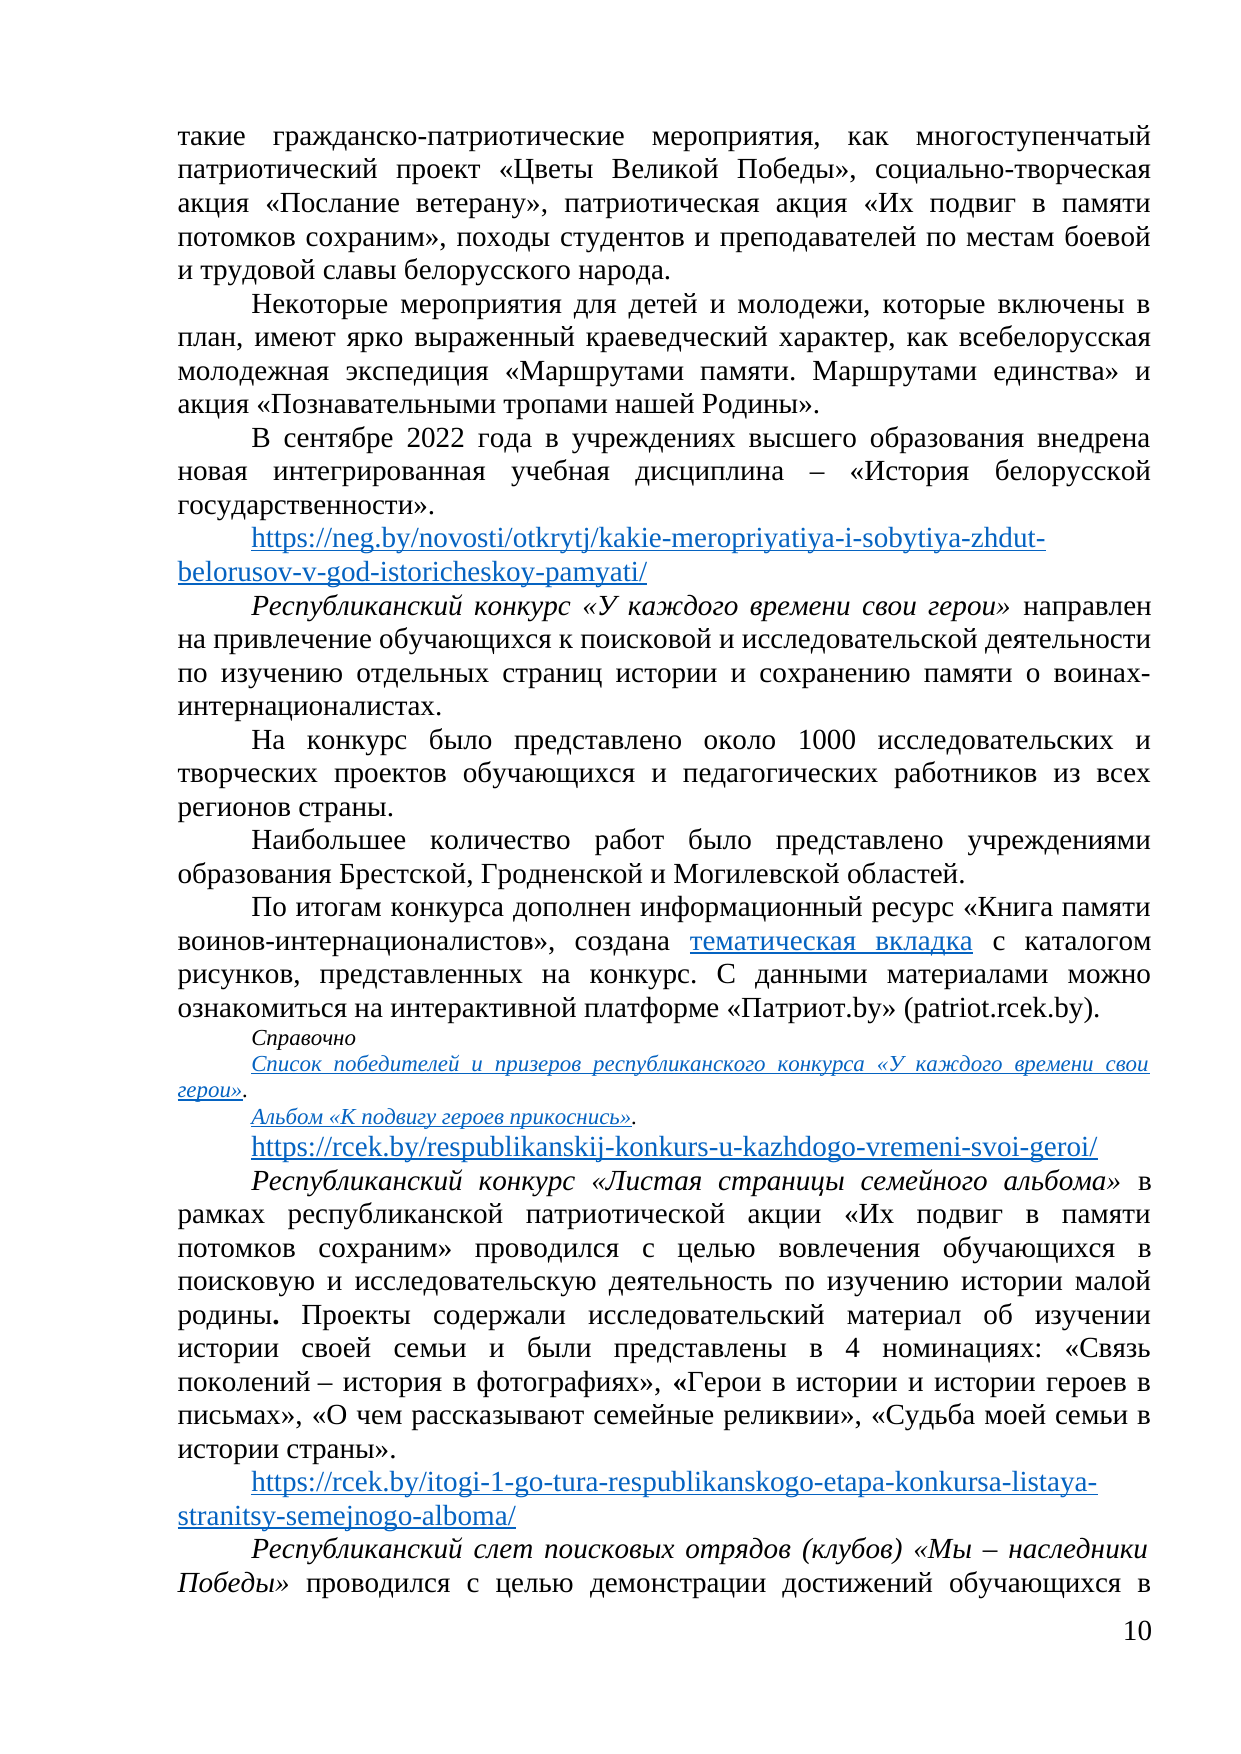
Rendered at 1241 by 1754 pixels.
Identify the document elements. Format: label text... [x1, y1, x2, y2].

text Некоторые мероприятия для детей и молодежи, которые включены в план, имеют ярко выраженный краеведческий характер, как всебелорусская молодежная экспедиция «Маршрутами памяти. Маршрутами единства» и акция «Познавательными тропами нашей Родины». [177, 286, 1152, 420]
text Альбом «К подвигу героев прикоснись». [177, 1103, 1152, 1129]
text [177, 118, 1152, 286]
text Наибольшее количество работ было представлено учреждениями образования Брестской, Гродненской и Могилевской областей. [177, 822, 1152, 889]
text На конкурс было представлено около 1000 исследовательских и творческих проектов обучающихся и педагогических работников из всех регионов страны. [177, 722, 1152, 822]
text Справочно [177, 1024, 1152, 1050]
text Список победителей и призеров республиканского конкурса «У каждого времени свои герои». [177, 1050, 1152, 1103]
text В сентябре 2022 года в учреждениях высшего образования внедрена новая интегрированная учебная дисциплина – «История белорусской государственности». [177, 420, 1152, 521]
text https://rcek.by/respublikanskij-konkurs-u-kazhdogo-vremeni-svoi-geroi/ [177, 1129, 1152, 1163]
text Республиканский конкурс «Листая страницы семейного альбома» в рамках республиканской патриотической акции «Их подвиг в памяти потомков сохраним» проводился с целью вовлечения обучающихся в поисковую и исследовательскую деятельность по изучению истории малой родины. Проекты содержали исследовательский материал об изучении истории своей семьи и были представлены в 4 номинациях: «Связь поколений – история в фотографиях», «Герои в истории и истории героев в письмах», «О чем рассказывают семейные реликвии», «Судьба моей семьи в истории страны». [177, 1163, 1152, 1464]
text Республиканский конкурс «У каждого времени свои герои» направлен на привлечение обучающихся к поисковой и исследовательской деятельности по изучению отдельных страниц истории и сохранению памяти о воинах-интернационалистах. [177, 588, 1152, 722]
text https://neg.by/novosti/otkrytj/kakie-meropriyatiya-i-sobytiya-zhdut-belorusov-v-god-istoricheskoy-pamyati/ [177, 521, 1152, 588]
text По итогам конкурса дополнен информационный ресурс «Книга памяти воинов-интернационалистов», создана тематическая вкладка с каталогом рисунков, представленных на конкурс. С данными материалами можно ознакомиться на интерактивной платформе «Патриот.by» (patriot.rcek.by). [177, 889, 1152, 1024]
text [177, 1532, 1152, 1599]
text https://rcek.by/itogi-1-go-tura-respublikanskogo-etapa-konkursa-listaya-stranitsy-semejnogo-alboma/ [177, 1464, 1152, 1532]
